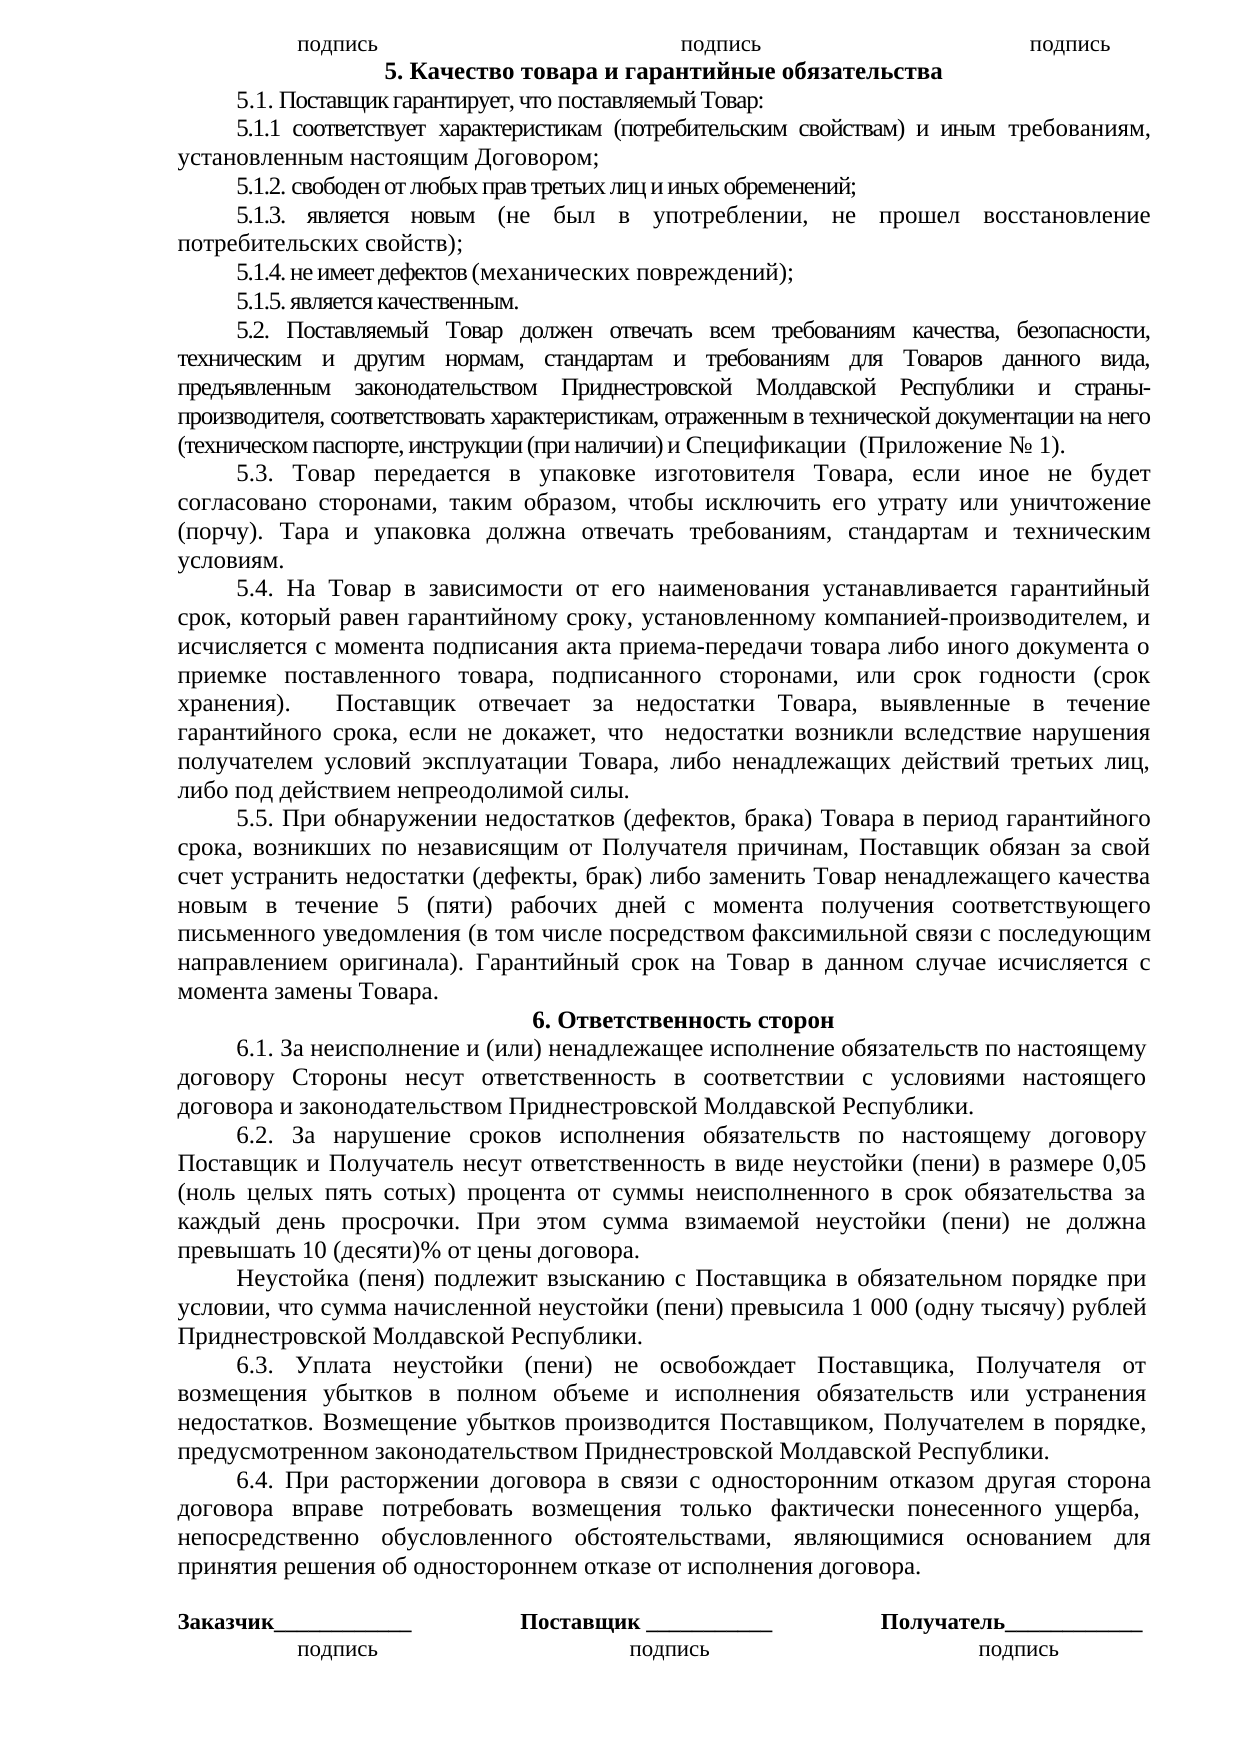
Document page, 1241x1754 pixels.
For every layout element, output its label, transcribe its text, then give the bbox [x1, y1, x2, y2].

text 5.1.4. не имеет дефектов (механических повреждений); [177, 257, 1151, 286]
text 5.2. Поставляемый Товар должен отвечать всем требованиям качества, безопасности, техническим и другим нормам, стандартам и требованиям для Товаров данного вида, предъявленным законодательством Приднестровской Молдавской Республики и страны-производителя, соответствовать характеристикам, отраженным в технической документации на него (техническом паспорте, инструкции (при наличии) и Спецификации (Приложение № 1). [177, 315, 1151, 458]
text подпись подпись подпись [177, 1635, 1221, 1661]
text Заказчик____________ Поставщик ___________ Получатель____________ [177, 1608, 1152, 1635]
text 5.3. Товар передается в упаковке изготовителя Товара, если иное не будет согласовано сторонами, таким образом, чтобы исключить его утрату или уничтожение (порчу). Тара и упаковка должна отвечать требованиям, стандартам и техническим условиям. [177, 458, 1152, 573]
text 6.2. За нарушение сроков исполнения обязательств по настоящему договору Поставщик и Получатель несут ответственность в виде неустойки (пени) в размере 0,05 (ноль целых пять сотых) процента от суммы неисполненного в срок обязательства за каждый день просрочки. При этом сумма взимаемой неустойки (пени) не должна превышать 10 (десяти)% от цены договора. [177, 1120, 1147, 1263]
text 5.1. Поставщик гарантирует, что поставляемый Товар: [177, 85, 1152, 113]
text 5.1.5. является качественным. [177, 286, 1151, 315]
text 5.1.1 соответствует характеристикам (потребительским свойствам) и иным требованиям, установленным настоящим Договором; [177, 113, 1151, 171]
text 5.1.3. является новым (не был в употреблении, не прошел восстановление потребительских свойств); [177, 200, 1151, 257]
text 5.1.2. свободен от любых прав третьих лиц и иных обременений; [177, 171, 1151, 200]
text 6.1. За неисполнение и (или) ненадлежащее исполнение обязательств по настоящему договору Стороны несут ответственность в соответствии с условиями настоящего договора и законодательством Приднестровской Молдавской Республики. [177, 1033, 1147, 1120]
text Неустойка (пеня) подлежит взысканию с Поставщика в обязательном порядке при условии, что сумма начисленной неустойки (пени) превысила 1 000 (одну тысячу) рублей Приднестровской Молдавской Республики. [177, 1263, 1147, 1350]
text 5. Качество товара и гарантийные обязательства [177, 56, 1151, 85]
text 6.4. При расторжении договора в связи с односторонним отказом другая сторона договора вправе потребовать возмещения только фактически понесенного ущерба, [177, 1465, 1152, 1522]
text непосредственно обусловленного обстоятельствами, являющимися основанием для принятия решения об одностороннем отказе от исполнения договора. [177, 1522, 1152, 1580]
text 6. Ответственность сторон [215, 1005, 1152, 1033]
text 5.4. На Товар в зависимости от его наименования устанавливается гарантийный срок, который равен гарантийному сроку, установленному компанией-производителем, и исчисляется с момента подписания акта приема-передачи товара либо иного документа о приемке поставленного товара, подписанного сторонами, или срок годности (срок хранения). Поставщик отвечает за недостатки Товара, выявленные в течение гарантийного срока, если не докажет, что недостатки возникли вследствие нарушения получателем условий эксплуатации Товара, либо ненадлежащих действий третьих лиц, либо под действием непреодолимой силы. [177, 573, 1151, 803]
text подпись подпись подпись [177, 29, 1221, 56]
text 5.5. При обнаружении недостатков (дефектов, брака) Товара в период гарантийного срока, возникших по независящим от Получателя причинам, Поставщик обязан за свой счет устранить недостатки (дефекты, брак) либо заменить Товар ненадлежащего качества новым в течение 5 (пяти) рабочих дней с момента получения соответствующего письменного уведомления (в том числе посредством факсимильной связи с последующим направлением оригинала). Гарантийный срок на Товар в данном случае исчисляется с момента замены Товара. [177, 803, 1152, 1005]
text 6.3. Уплата неустойки (пени) не освобождает Поставщика, Получателя от возмещения убытков в полном объеме и исполнения обязательств или устранения недостатков. Возмещение убытков производится Поставщиком, Получателем в порядке, предусмотренном законодательством Приднестровской Молдавской Республики. [177, 1350, 1147, 1465]
